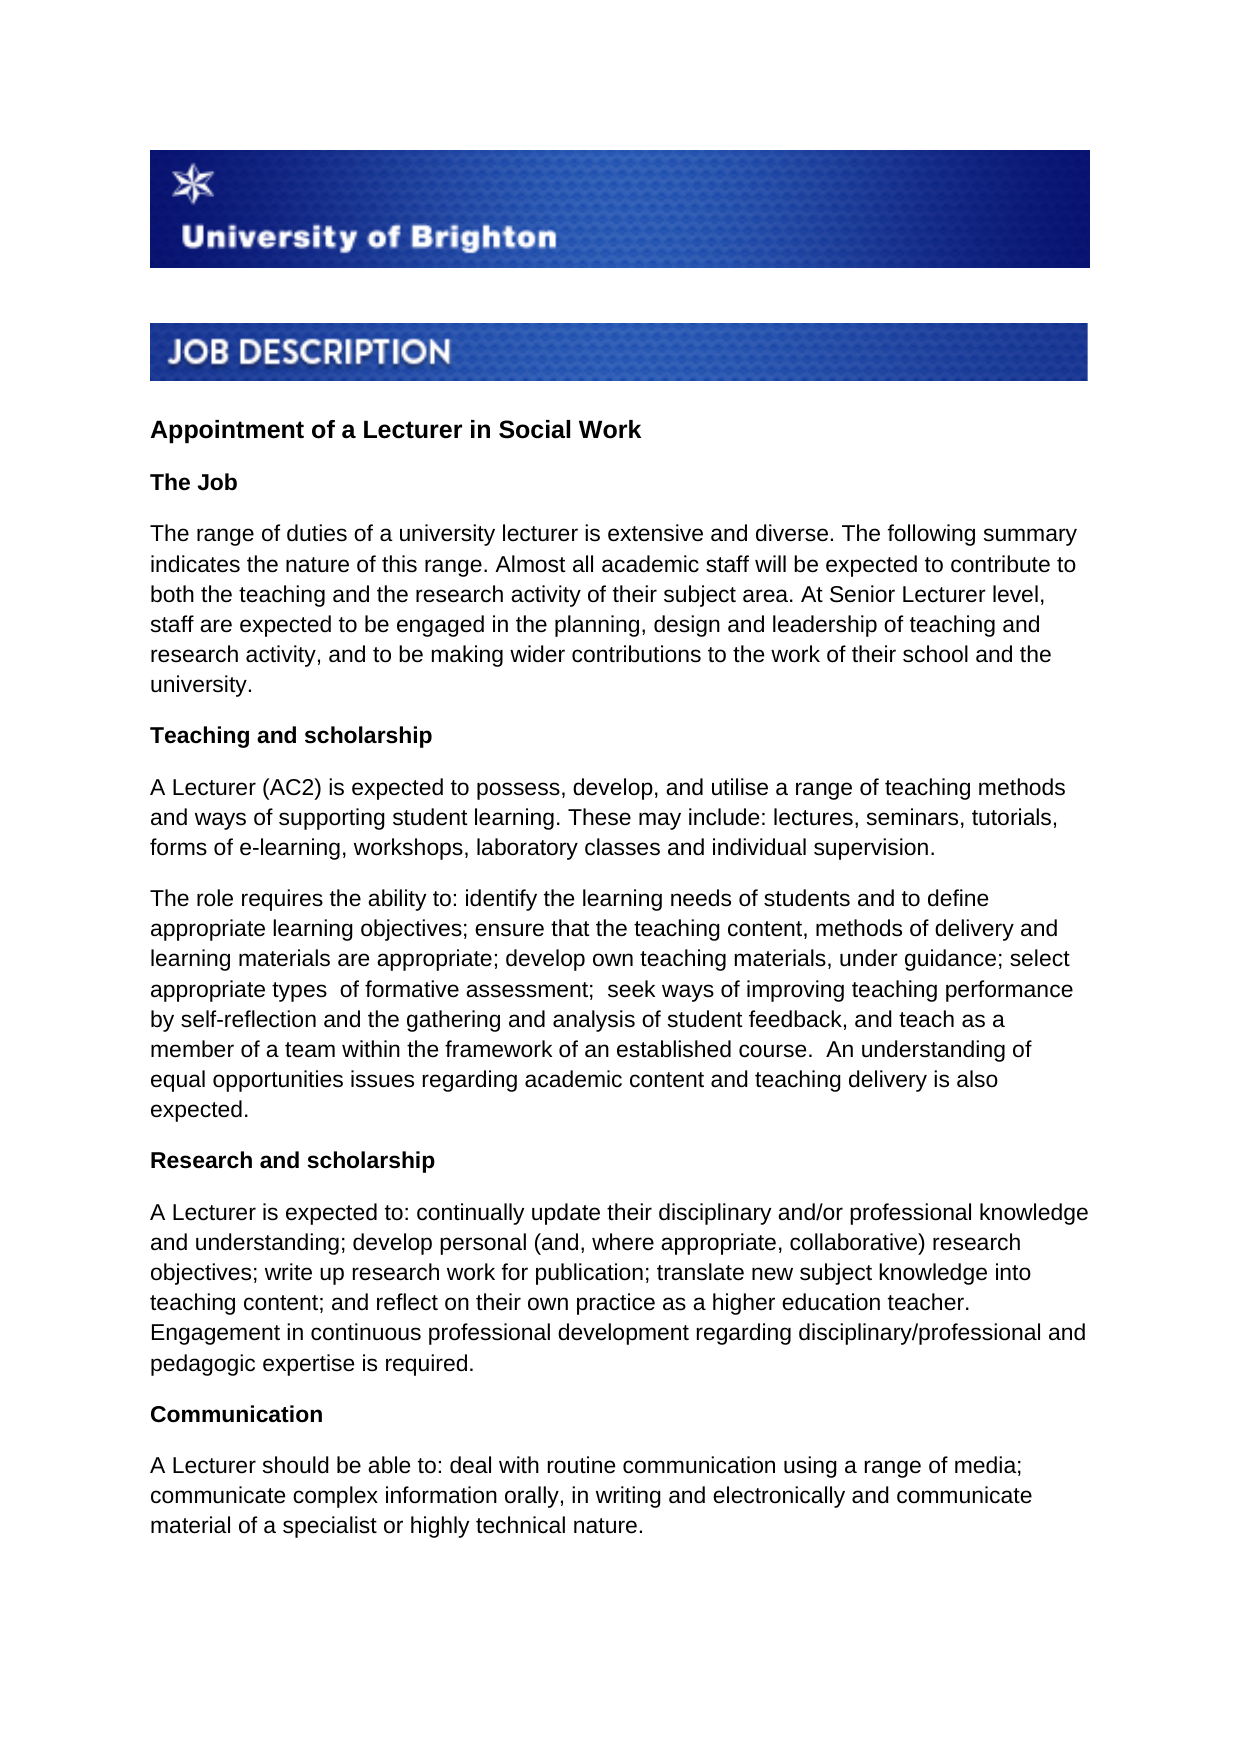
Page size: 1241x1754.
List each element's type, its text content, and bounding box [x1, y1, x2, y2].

text The role requires the ability to: identify the learning needs of students and to define appropriate learning objectives; ensure that the teaching content, methods of delivery and learning materials are appropriate; develop own teaching materials, under guidance; select appropriate types of formative assessment; seek ways of improving teaching performance by self-reflection and the gathering and analysis of student feedback, and teach as a member of a team within the framework of an established course. An understanding of equal opportunities issues regarding academic content and teaching delivery is also expected. [150, 885, 1090, 1123]
text The Job [150, 469, 1090, 496]
text The range of duties of a university lecturer is extensive and diverse. The following summary indicates the nature of this range. Almost all academic staff will be expected to contribute to both the teaching and the research activity of their subject area. At Senior Lecturer level, staff are expected to be engaged in the planning, design and leadership of teaching and research activity, and to be making wider contributions to the work of their school and the university. [150, 520, 1090, 698]
picture [150, 323, 1088, 381]
text Teaching and scholarship [150, 722, 1090, 749]
text A Lecturer (AC2) is expected to possess, develop, and utilise a range of teaching methods and ways of supporting student learning. These may include: lectures, seminars, tutorials, forms of e-learning, workshops, laboratory classes and individual supervision. [150, 773, 1090, 860]
text Communication [150, 1401, 1090, 1427]
text Research and scholarship [150, 1147, 1090, 1174]
text Appointment of a Lecturer in Social Work [150, 415, 1090, 444]
text A Lecturer should be able to: deal with routine communication using a range of media; communicate complex information orally, in writing and electronically and communicate material of a specialist or highly technical nature. [150, 1452, 1090, 1538]
text A Lecturer is expected to: continually update their disciplinary and/or professional knowledge and understanding; develop personal (and, where appropriate, collaborative) research objectives; write up research work for publication; translate new subject knowledge into teaching content; and reflect on their own practice as a higher education teacher. Engagement in continuous professional development regarding disciplinary/professional and pedagogic expertise is required. [150, 1198, 1090, 1376]
picture [150, 150, 1090, 268]
